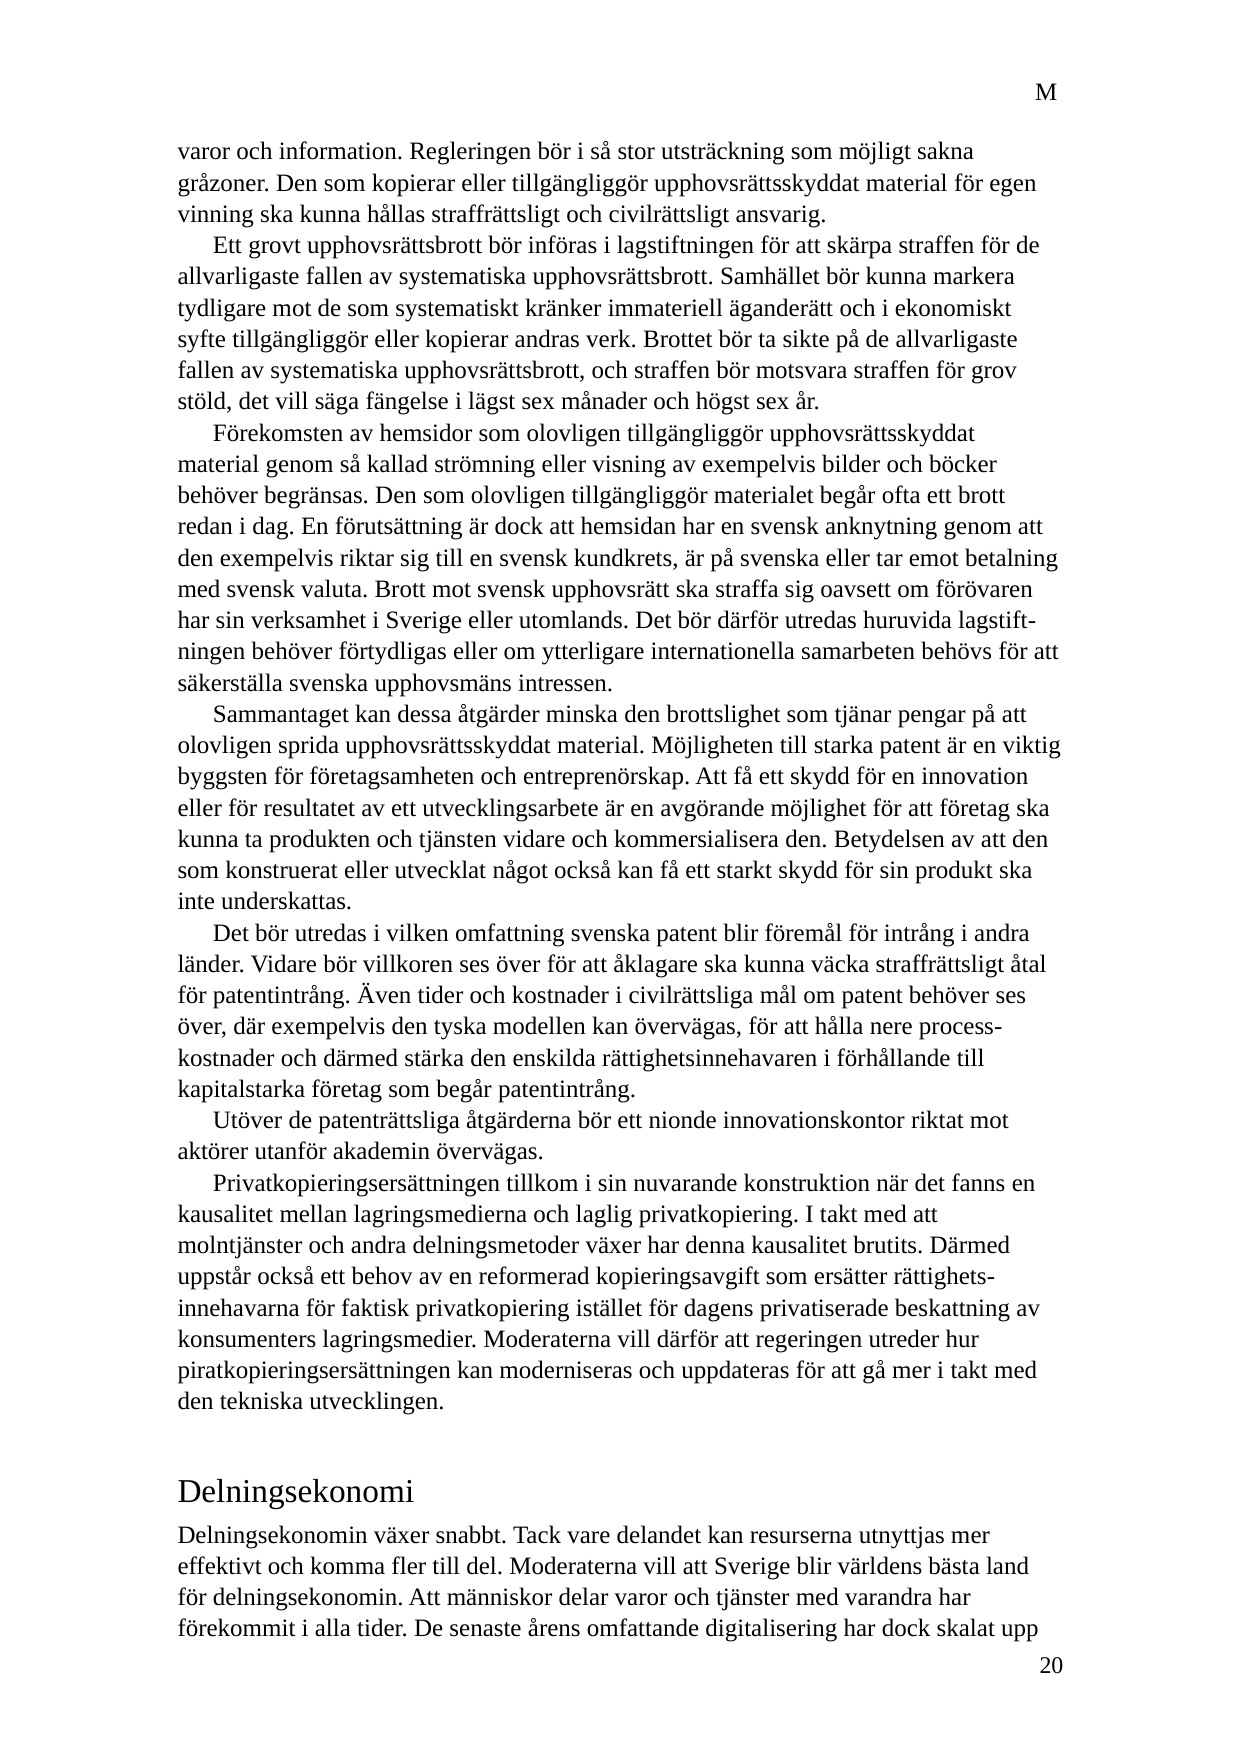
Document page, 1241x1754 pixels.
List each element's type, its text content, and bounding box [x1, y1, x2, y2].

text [177, 134, 1063, 228]
text Ett grovt upphovsrättsbrott bör införas i lagstiftningen för att skärpa straffen för de allvarligaste fallen av systematiska upphovsrättsbrott. Samhället bör kunna markera tydligare mot de som systematiskt kränker immateriell äganderätt och i ekonomiskt syfte tillgängliggör eller kopierar andras verk. Brottet bör ta sikte på de allvarligaste fallen av systematiska upphovsrättsbrott, och straffen bör motsvara straffen för grov stöld, det vill säga fängelse i lägst sex månader och högst sex år. [177, 228, 1063, 415]
text Förekomsten av hemsidor som olovligen tillgängliggör upphovsrättsskyddat material genom så kallad strömning eller visning av exempelvis bilder och böcker behöver begränsas. Den som olovligen tillgängliggör materialet begår ofta ett brott redan i dag. En förutsättning är dock att hemsidan har en svensk anknytning genom att den exempelvis riktar sig till en svensk kundkrets, är på svenska eller tar emot betalning med svensk valuta. Brott mot svensk upphovsrätt ska straffa sig oavsett om förövaren har sin verksamhet i Sverige eller utomlands. Det bör därför utredas huruvida lagstiftningen behöver förtydligas eller om ytterligare internationella samarbeten behövs för att säkerställa svenska upphovsmäns intressen. [177, 415, 1063, 696]
text Sammantaget kan dessa åtgärder minska den brottslighet som tjänar pengar på att olovligen sprida upphovsrättsskyddat material. Möjligheten till starka patent är en viktig byggsten för företagsamheten och entreprenörskap. Att få ett skydd för en innovation eller för resultatet av ett utvecklingsarbete är en avgörande möjlighet för att företag ska kunna ta produkten och tjänsten vidare och kommersialisera den. Betydelsen av att den som konstruerat eller utvecklat något också kan få ett starkt skydd för sin produkt ska inte underskattas. [177, 696, 1063, 915]
text Privatkopieringsersättningen tillkom i sin nuvarande konstruktion när det fanns en kausalitet mellan lagringsmedierna och laglig privatkopiering. I takt med att molntjänster och andra delningsmetoder växer har denna kausalitet brutits. Därmed uppstår också ett behov av en reformerad kopieringsavgift som ersätter rättighetsinnehavarna för faktisk privatkopiering istället för dagens privatiserade beskattning av konsumenters lagringsmedier. Moderaterna vill därför att regeringen utreder hur piratkopieringsersättningen kan moderniseras och uppdateras för att gå mer i takt med den tekniska utvecklingen. [177, 1165, 1063, 1415]
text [177, 1517, 1063, 1642]
text Det bör utredas i vilken omfattning svenska patent blir föremål för intrång i andra länder. Vidare bör villkoren ses över för att åklagare ska kunna väcka straffrättsligt åtal för patentintrång. Även tider och kostnader i civilrättsliga mål om patent behöver ses över, där exempelvis den tyska modellen kan övervägas, för att hålla nere processkostnader och därmed stärka den enskilda rättighetsinnehavaren i förhållande till kapitalstarka företag som begår patentintrång. [177, 915, 1063, 1103]
subtitle Delningsekonomi [177, 1478, 1063, 1509]
text Utöver de patenträttsliga åtgärderna bör ett nionde innovationskontor riktat mot aktörer utanför akademin övervägas. [177, 1103, 1063, 1165]
